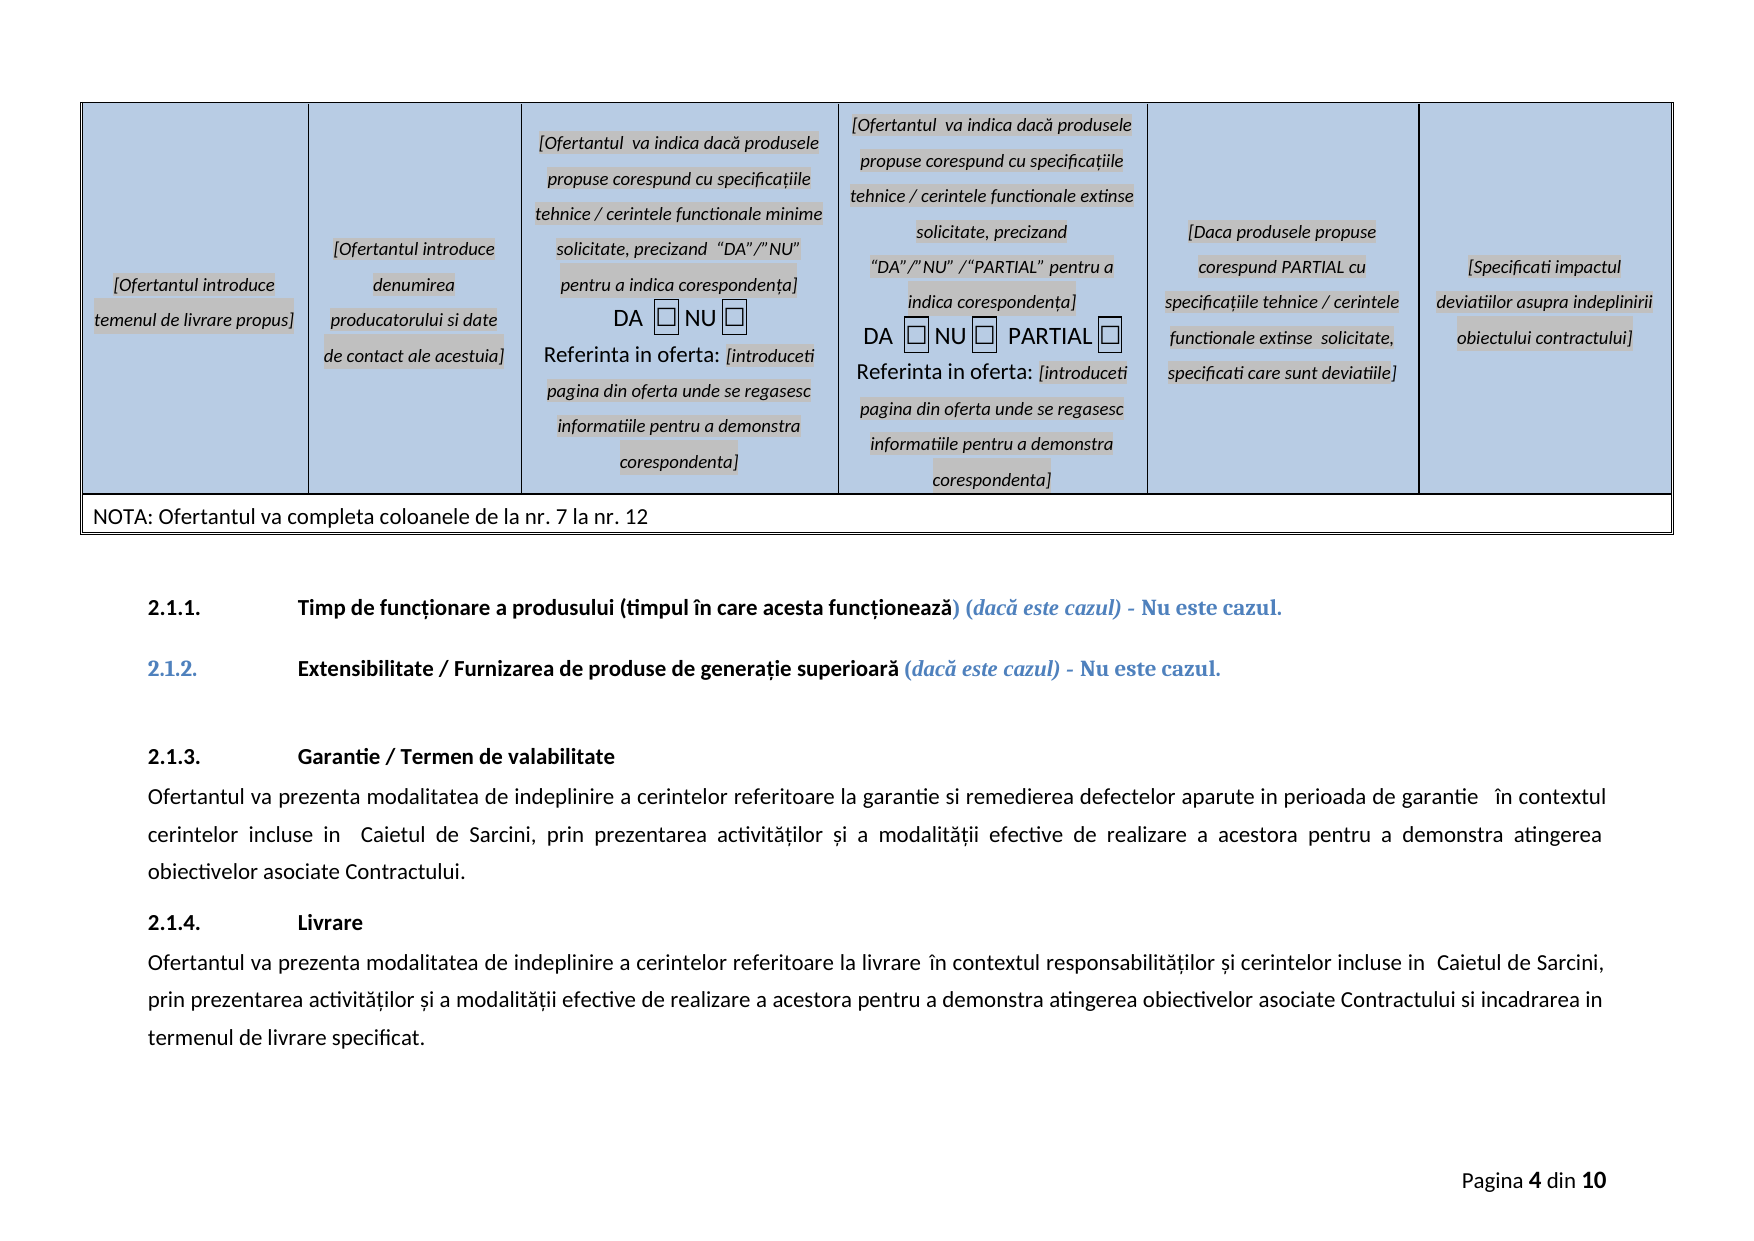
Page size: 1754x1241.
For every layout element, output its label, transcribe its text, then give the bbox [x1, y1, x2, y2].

table_cell [Daca produsele propuse corespund PARTIAL cu specificaţiile tehnice / cerintele functionale extinse solicitate, specificati care sunt deviatiile] [1148, 103, 1419, 493]
table_cell [Ofertantul introduce temenul de livrare propus] [83, 103, 308, 493]
subtitle Timp de funcționare a produsului (timpul în care acesta funcționează) (dacă este cazul) - Nu este cazul. [148, 593, 1606, 622]
text Ofertantul va prezenta modalitatea de indeplinire a cerintelor referitoare la garantie si remedierea defectelor aparute in perioada de garantie în contextul cerintelor incluse in Caietul de Sarcini, prin prezentarea activităților și a modalității efective de realizare a acestora pentru a demonstra atingerea obiectivelor asociate Contractului. [148, 774, 1606, 887]
table_cell NOTA: Ofertantul va completa coloanele de la nr. 7 la nr. 12 [83, 495, 1671, 532]
table_cell [Ofertantul va indica dacă produsele propuse corespund cu specificaţiile tehnice / cerintele functionale extinse solicitate, precizand “DA”/”NU” /“PARTIAL” pentru a indica corespondenţa] DA NU PARTIAL Referinta in oferta: [introduceti pagina din oferta unde se regasesc informatiile pentru a demonstra corespondenta] [839, 103, 1147, 493]
subtitle Livrare [148, 908, 1606, 936]
table_cell [Ofertantul va indica dacă produsele propuse corespund cu specificaţiile tehnice / cerintele functionale minime solicitate, precizand “DA”/”NU” pentru a indica corespondenţa] DA NU Referinta in oferta: [introduceti pagina din oferta unde se regasesc informatiile pentru a demonstra corespondenta] [522, 103, 838, 493]
subtitle Garantie / Termen de valabilitate [148, 742, 1606, 770]
subtitle Extensibilitate / Furnizarea de produse de generație superioară (dacă este cazul) - Nu este cazul. [148, 647, 1606, 684]
table_cell [Ofertantul introduce denumirea producatorului si date de contact ale acestuia] [309, 103, 521, 493]
table_cell [Specificati impactul deviatiilor asupra indeplinirii obiectului contractului] [1420, 103, 1671, 493]
text Ofertantul va prezenta modalitatea de indeplinire a cerintelor referitoare la livrare în contextul responsabilităților și cerintelor incluse in Caietul de Sarcini, prin prezentarea activităților și a modalității efective de realizare a acestora pentru a demonstra atingerea obiectivelor asociate Contractului si incadrarea in termenul de livrare specificat. [148, 940, 1606, 1053]
